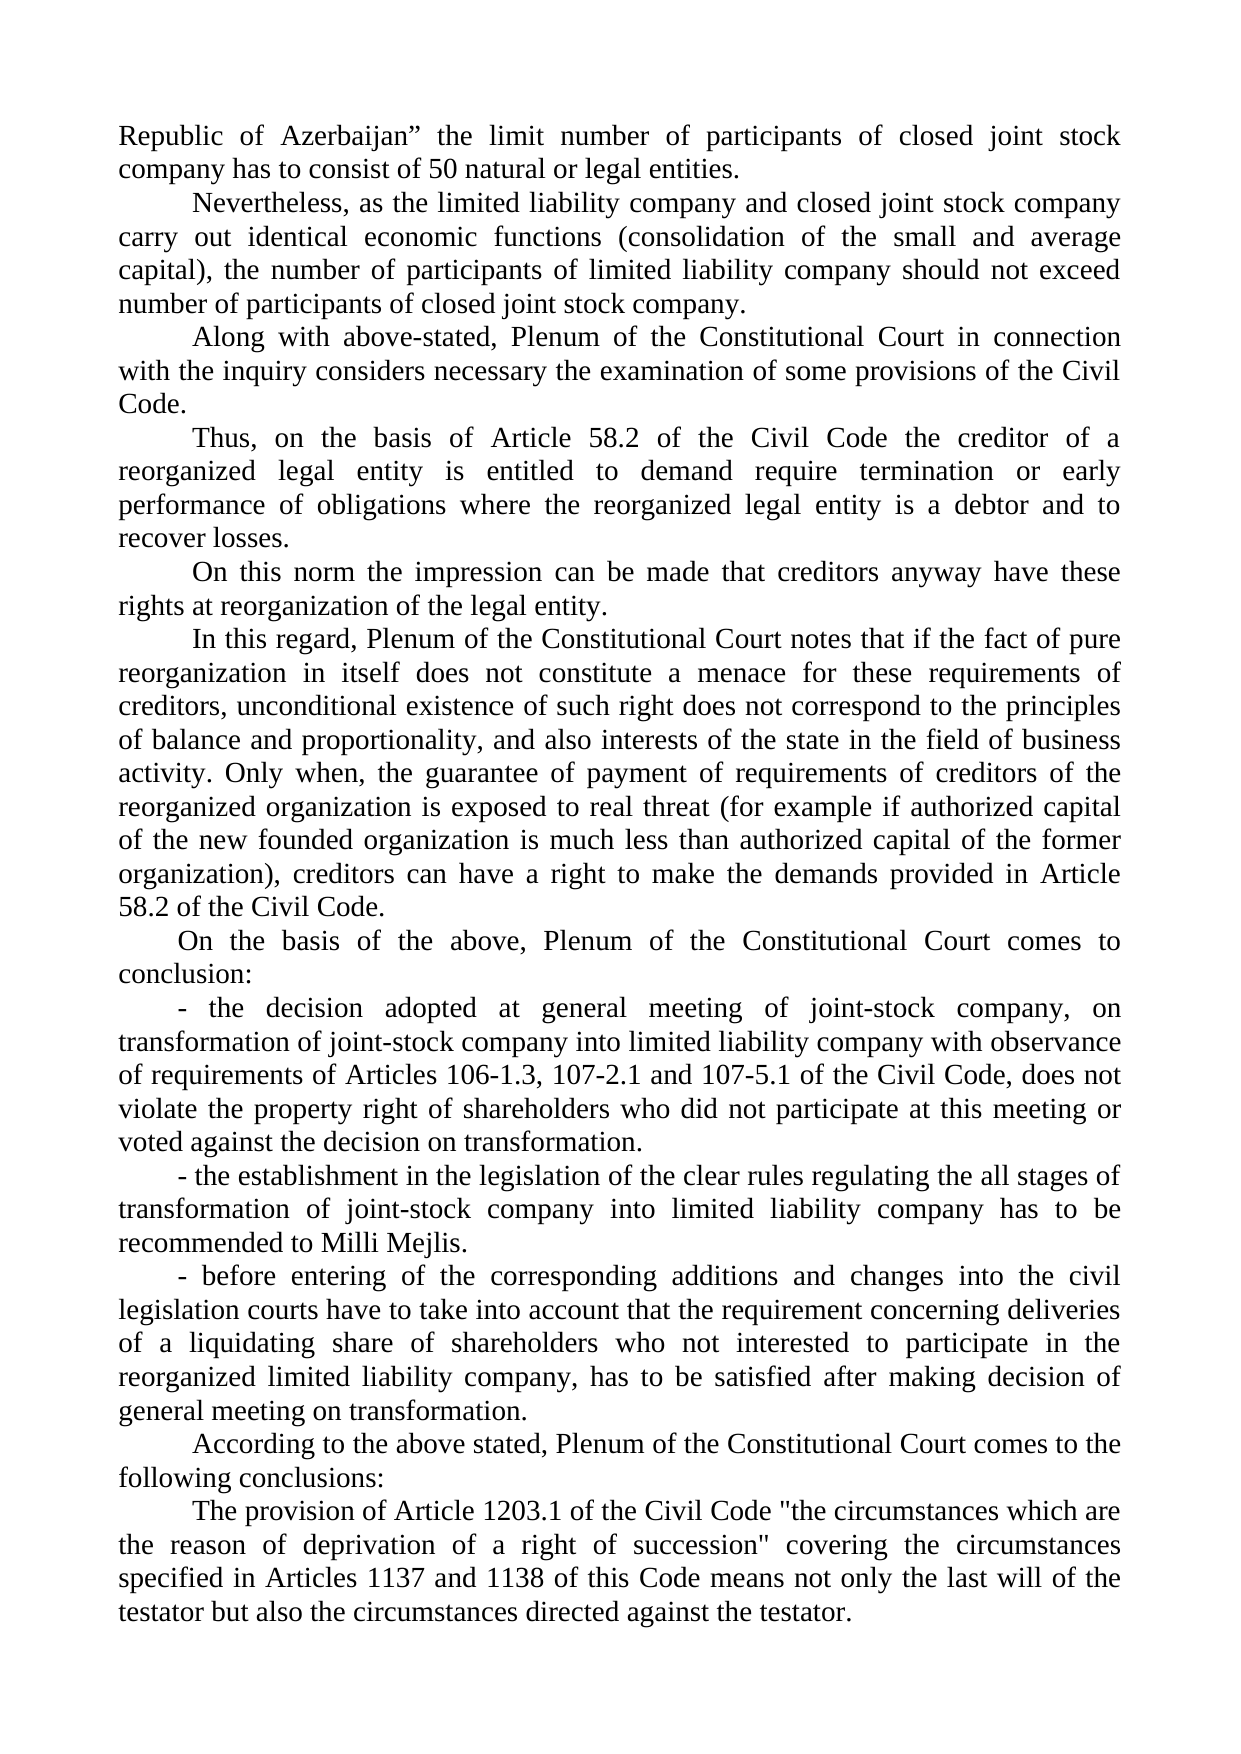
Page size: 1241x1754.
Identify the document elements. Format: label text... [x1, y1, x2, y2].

text The provision of Article 1203.1 of the Civil Code "the circumstances which are the reason of deprivation of a right of succession" covering the circumstances specified in Articles 1137 and 1138 of this Code means not only the last will of the testator but also the circumstances directed against the testator. [118, 1493, 1122, 1627]
text In this regard, Plenum of the Constitutional Court notes that if the fact of pure reorganization in itself does not constitute a menace for these requirements of creditors, unconditional existence of such right does not correspond to the principles of balance and proportionality, and also interests of the state in the field of business activity. Only when, the guarantee of payment of requirements of creditors of the reorganized organization is exposed to real threat (for example if authorized capital of the new founded organization is much less than authorized capital of the former organization), creditors can have a right to make the demands provided in Article 58.2 of the Civil Code. [118, 621, 1122, 923]
text - before entering of the corresponding additions and changes into the civil legislation courts have to take into account that the requirement concerning deliveries of a liquidating share of shareholders who not interested to participate in the reorganized limited liability company, has to be satisfied after making decision of general meeting on transformation. [118, 1258, 1122, 1426]
text Along with above-stated, Plenum of the Constitutional Court in connection with the inquiry considers necessary the examination of some provisions of the Civil Code. [118, 319, 1122, 420]
text According to the above stated, Plenum of the Constitutional Court comes to the following conclusions: [118, 1426, 1122, 1493]
text - the decision adopted at general meeting of joint-stock company, on transformation of joint-stock company into limited liability company with observance of requirements of Articles 106-1.3, 107-2.1 and 107-5.1 of the Civil Code, does not violate the property right of shareholders who did not participate at this meeting or voted against the decision on transformation. [118, 990, 1122, 1158]
text Thus, on the basis of Article 58.2 of the Civil Code the creditor of a reorganized legal entity is entitled to demand require termination or early performance of obligations where the reorganized legal entity is a debtor and to recover losses. [118, 420, 1122, 554]
text Nevertheless, as the limited liability company and closed joint stock company carry out identical economic functions (consolidation of the small and average capital), the number of participants of limited liability company should not exceed number of participants of closed joint stock company. [118, 185, 1122, 319]
text - the establishment in the legislation of the clear rules regulating the all stages of transformation of joint-stock company into limited liability company has to be recommended to Milli Mejlis. [118, 1158, 1122, 1258]
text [118, 118, 1122, 185]
text On the basis of the above, Plenum of the Constitutional Court comes to conclusion: [118, 923, 1122, 990]
text On this norm the impression can be made that creditors anyway have these rights at reorganization of the legal entity. [118, 554, 1122, 621]
